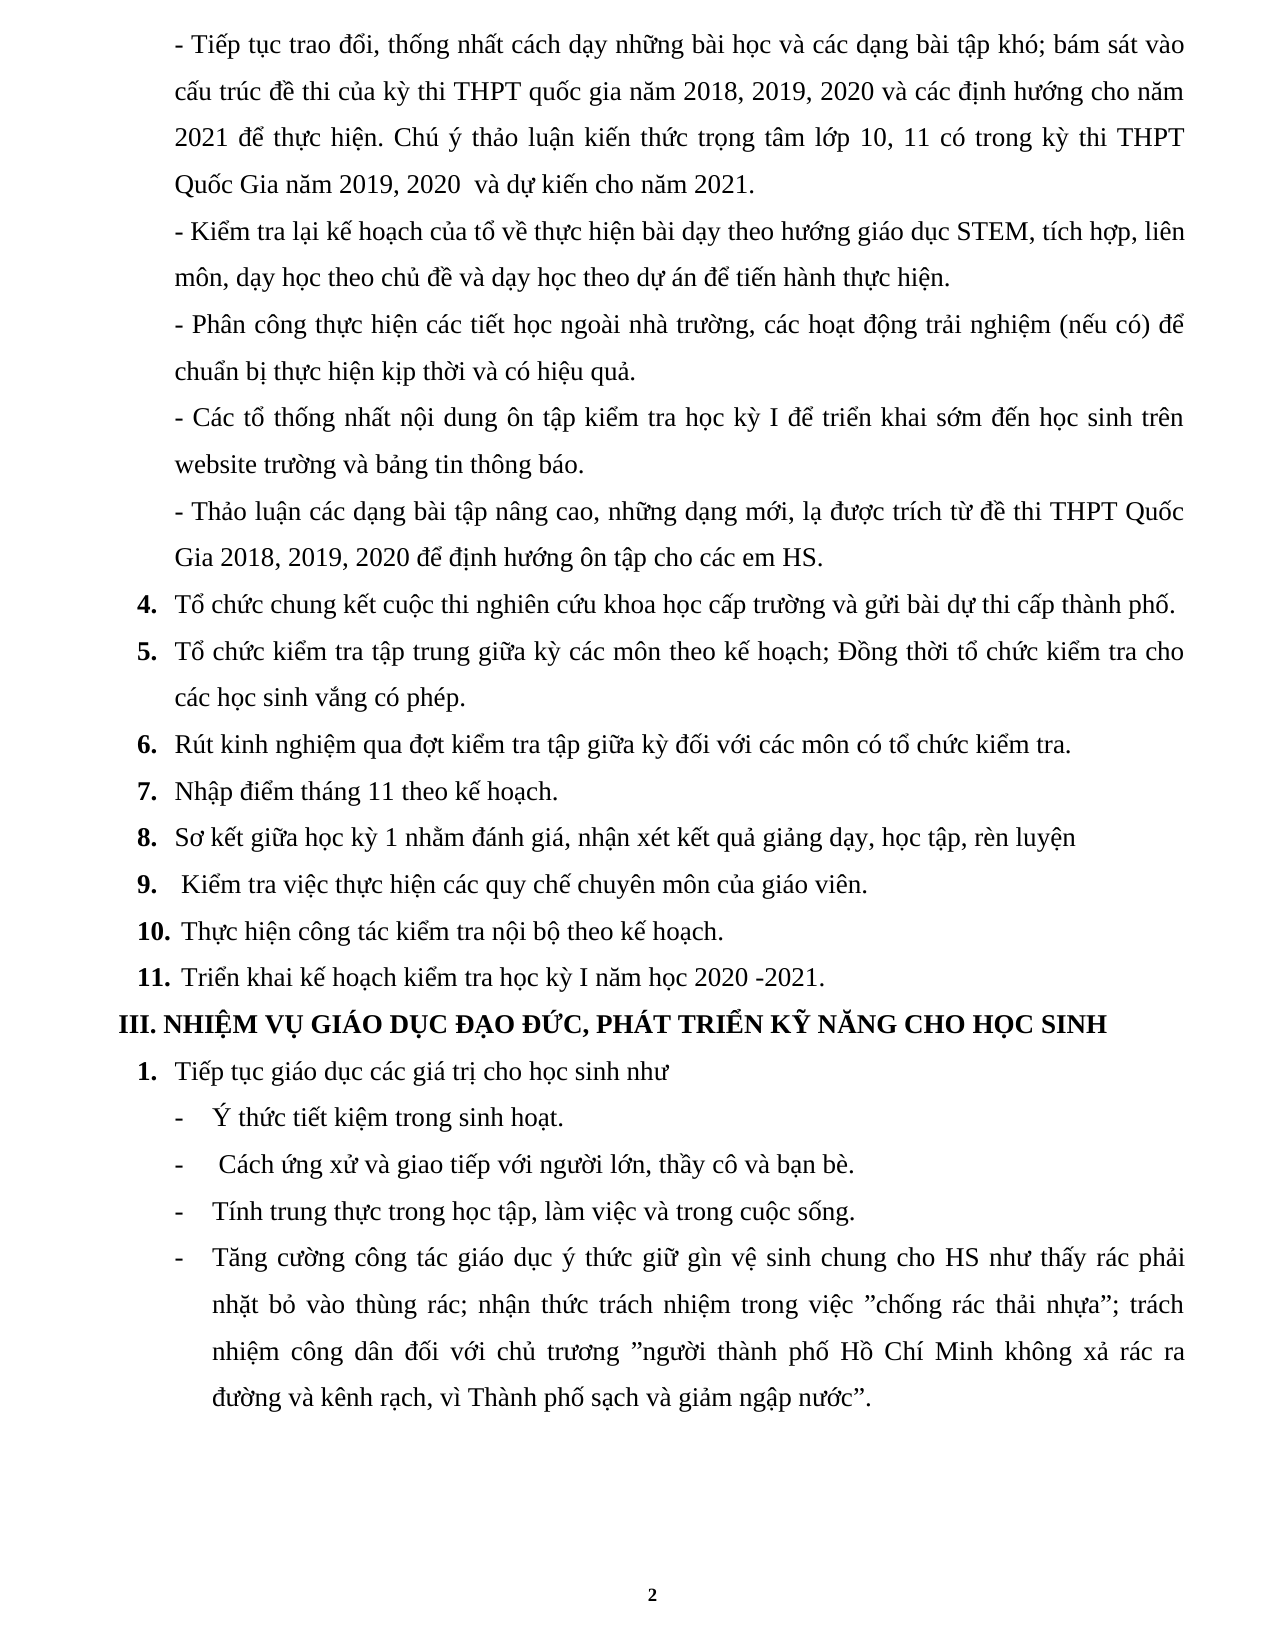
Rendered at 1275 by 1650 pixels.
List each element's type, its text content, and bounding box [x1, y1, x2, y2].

list Tăng cường công tác giáo dục ý thức giữ gìn vệ sinh chung cho HS như thấy rác phải nhặt bỏ vào thùng rác; nhận thức trách nhiệm trong việc ”chống rác thải nhựa”; trách nhiệm công dân đối với chủ trương ”người thành phố Hồ Chí Minh không xả rác ra đường và kênh rạch, vì Thành phố sạch và giảm ngập nước”. [174, 1241, 1186, 1413]
list Ý thức tiết kiệm trong sinh hoạt. [174, 1101, 1186, 1133]
text - Thảo luận các dạng bài tập nâng cao, những dạng mới, lạ được trích từ đề thi THPT Quốc Gia 2018, 2019, 2020 để định hướng ôn tập cho các em HS. [174, 495, 1186, 573]
text - Kiểm tra lại kế hoạch của tổ về thực hiện bài dạy theo hướng giáo dục STEM, tích hợp, liên môn, dạy học theo chủ đề và dạy học theo dự án để tiến hành thực hiện. [174, 215, 1186, 293]
list Triển khai kế hoạch kiểm tra học kỳ I năm học 2020 -2021. [137, 961, 1186, 993]
list Tiếp tục giáo dục các giá trị cho học sinh như [137, 1055, 1186, 1086]
list Cách ứng xử và giao tiếp với người lớn, thầy cô và bạn bè. [174, 1148, 1186, 1179]
list Tổ chức kiểm tra tập trung giữa kỳ các môn theo kế hoạch; Đồng thời tổ chức kiểm tra cho các học sinh vắng có phép. [137, 635, 1186, 713]
text - Tiếp tục trao đổi, thống nhất cách dạy những bài học và các dạng bài tập khó; bám sát vào cấu trúc đề thi của kỳ thi THPT quốc gia năm 2018, 2019, 2020 và các định hướng cho năm 2021 để thực hiện. Chú ý thảo luận kiến thức trọng tâm lớp 10, 11 có trong kỳ thi THPT Quốc Gia năm 2019, 2020 và dự kiến cho năm 2021. [174, 28, 1186, 199]
list Tính trung thực trong học tập, làm việc và trong cuộc sống. [174, 1195, 1186, 1226]
list Tổ chức chung kết cuộc thi nghiên cứu khoa học cấp trường và gửi bài dự thi cấp thành phố. [137, 588, 1186, 619]
text - Các tổ thống nhất nội dung ôn tập kiểm tra học kỳ I để triển khai sớm đến học sinh trên website trường và bảng tin thông báo. [174, 401, 1186, 479]
text III. NHIỆM VỤ GIÁO DỤC ĐẠO ĐỨC, PHÁT TRIỂN KỸ NĂNG CHO HỌC SINH [118, 1008, 1186, 1039]
text - Phân công thực hiện các tiết học ngoài nhà trường, các hoạt động trải nghiệm (nếu có) để chuẩn bị thực hiện kịp thời và có hiệu quả. [174, 308, 1186, 386]
list Rút kinh nghiệm qua đợt kiểm tra tập giữa kỳ đối với các môn có tổ chức kiểm tra. [137, 728, 1186, 759]
list Thực hiện công tác kiểm tra nội bộ theo kế hoạch. [137, 915, 1186, 946]
list Sơ kết giữa học kỳ 1 nhằm đánh giá, nhận xét kết quả giảng dạy, học tập, rèn luyện [137, 821, 1186, 853]
list Kiểm tra việc thực hiện các quy chế chuyên môn của giáo viên. [137, 868, 1186, 899]
list Nhập điểm tháng 11 theo kế hoạch. [137, 775, 1186, 806]
